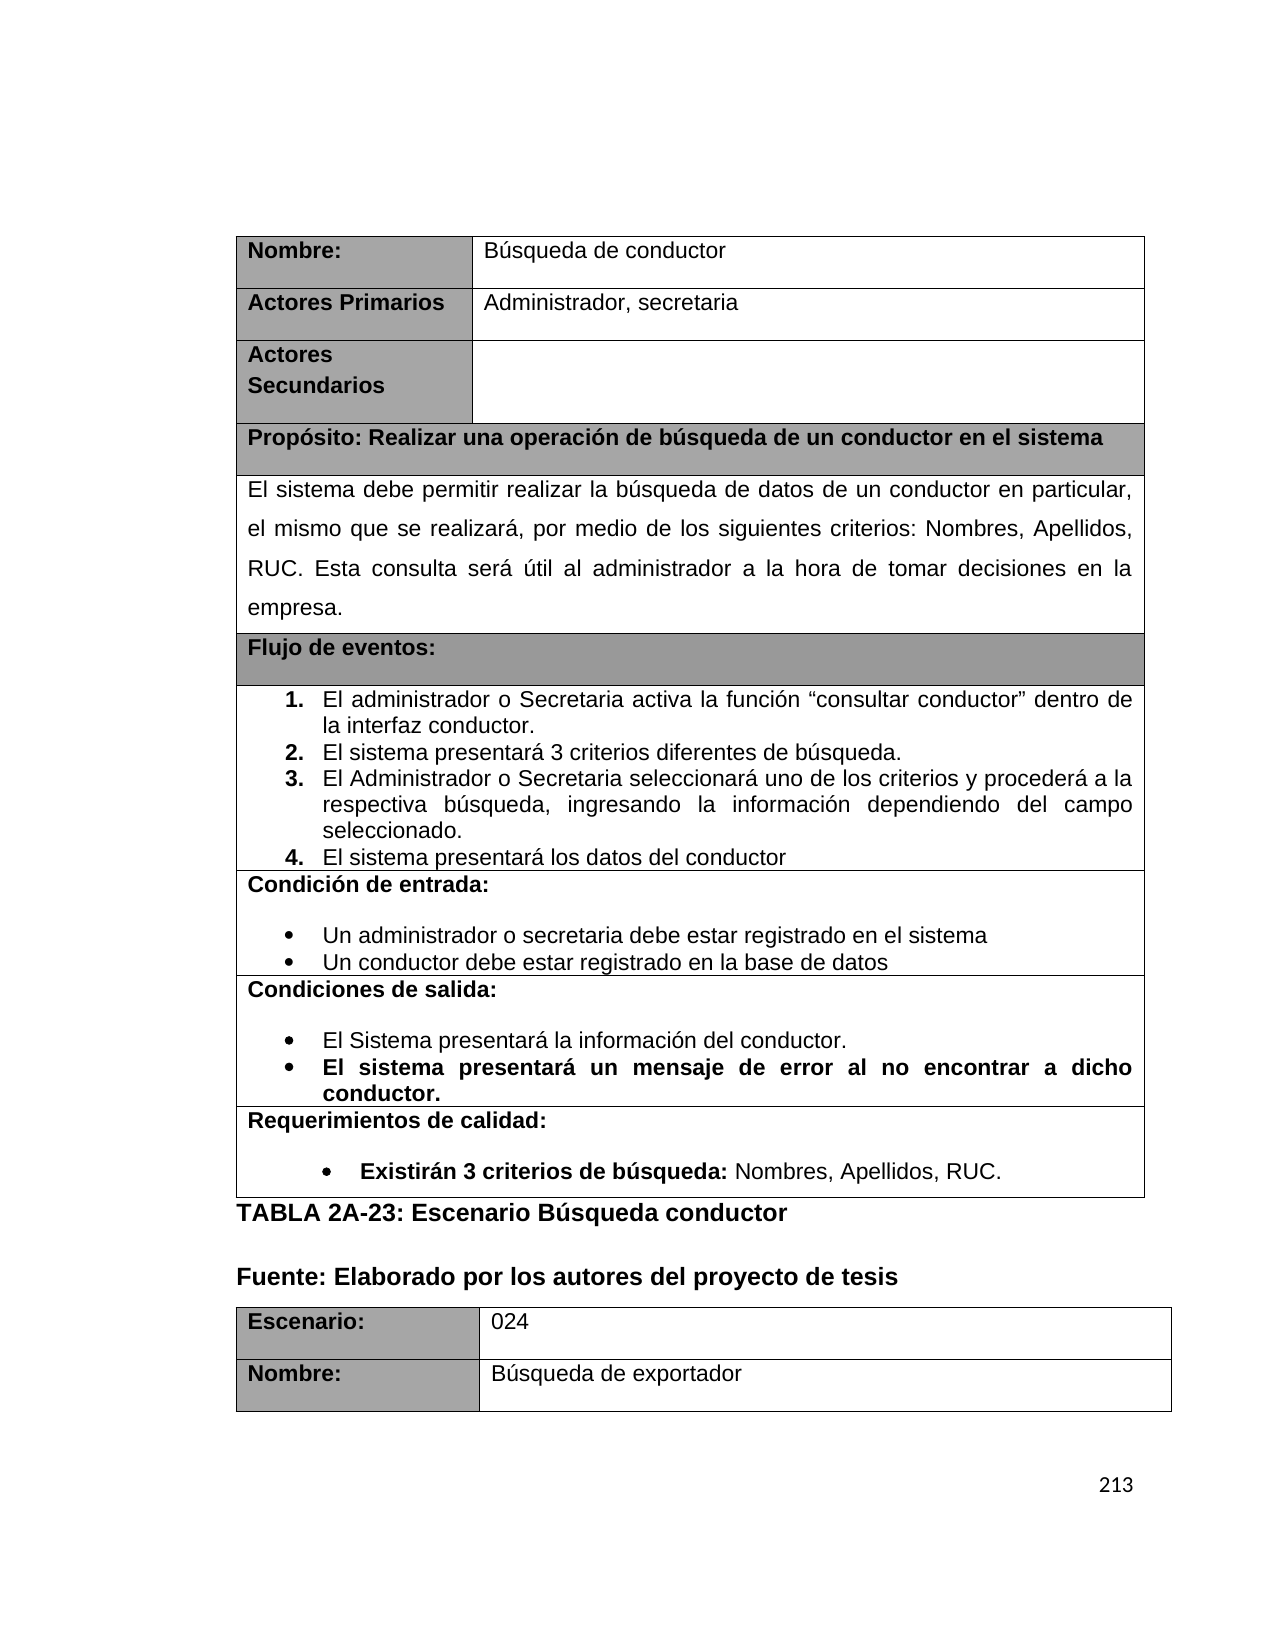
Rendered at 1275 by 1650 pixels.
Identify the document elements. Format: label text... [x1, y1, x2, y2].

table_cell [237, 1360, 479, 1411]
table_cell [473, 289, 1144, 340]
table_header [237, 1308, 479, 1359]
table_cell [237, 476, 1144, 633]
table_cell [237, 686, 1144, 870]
text TABLA 2A-23: Escenario Búsqueda conductor [236, 1198, 1133, 1226]
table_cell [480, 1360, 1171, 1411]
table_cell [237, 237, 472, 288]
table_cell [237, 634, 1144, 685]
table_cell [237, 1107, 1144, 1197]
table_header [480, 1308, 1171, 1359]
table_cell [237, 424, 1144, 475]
text Fuente: Elaborado por los autores del proyecto de tesis [236, 1262, 1133, 1290]
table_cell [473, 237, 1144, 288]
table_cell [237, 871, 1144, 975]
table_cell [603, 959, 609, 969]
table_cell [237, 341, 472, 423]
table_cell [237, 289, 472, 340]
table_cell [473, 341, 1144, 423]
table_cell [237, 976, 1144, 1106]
